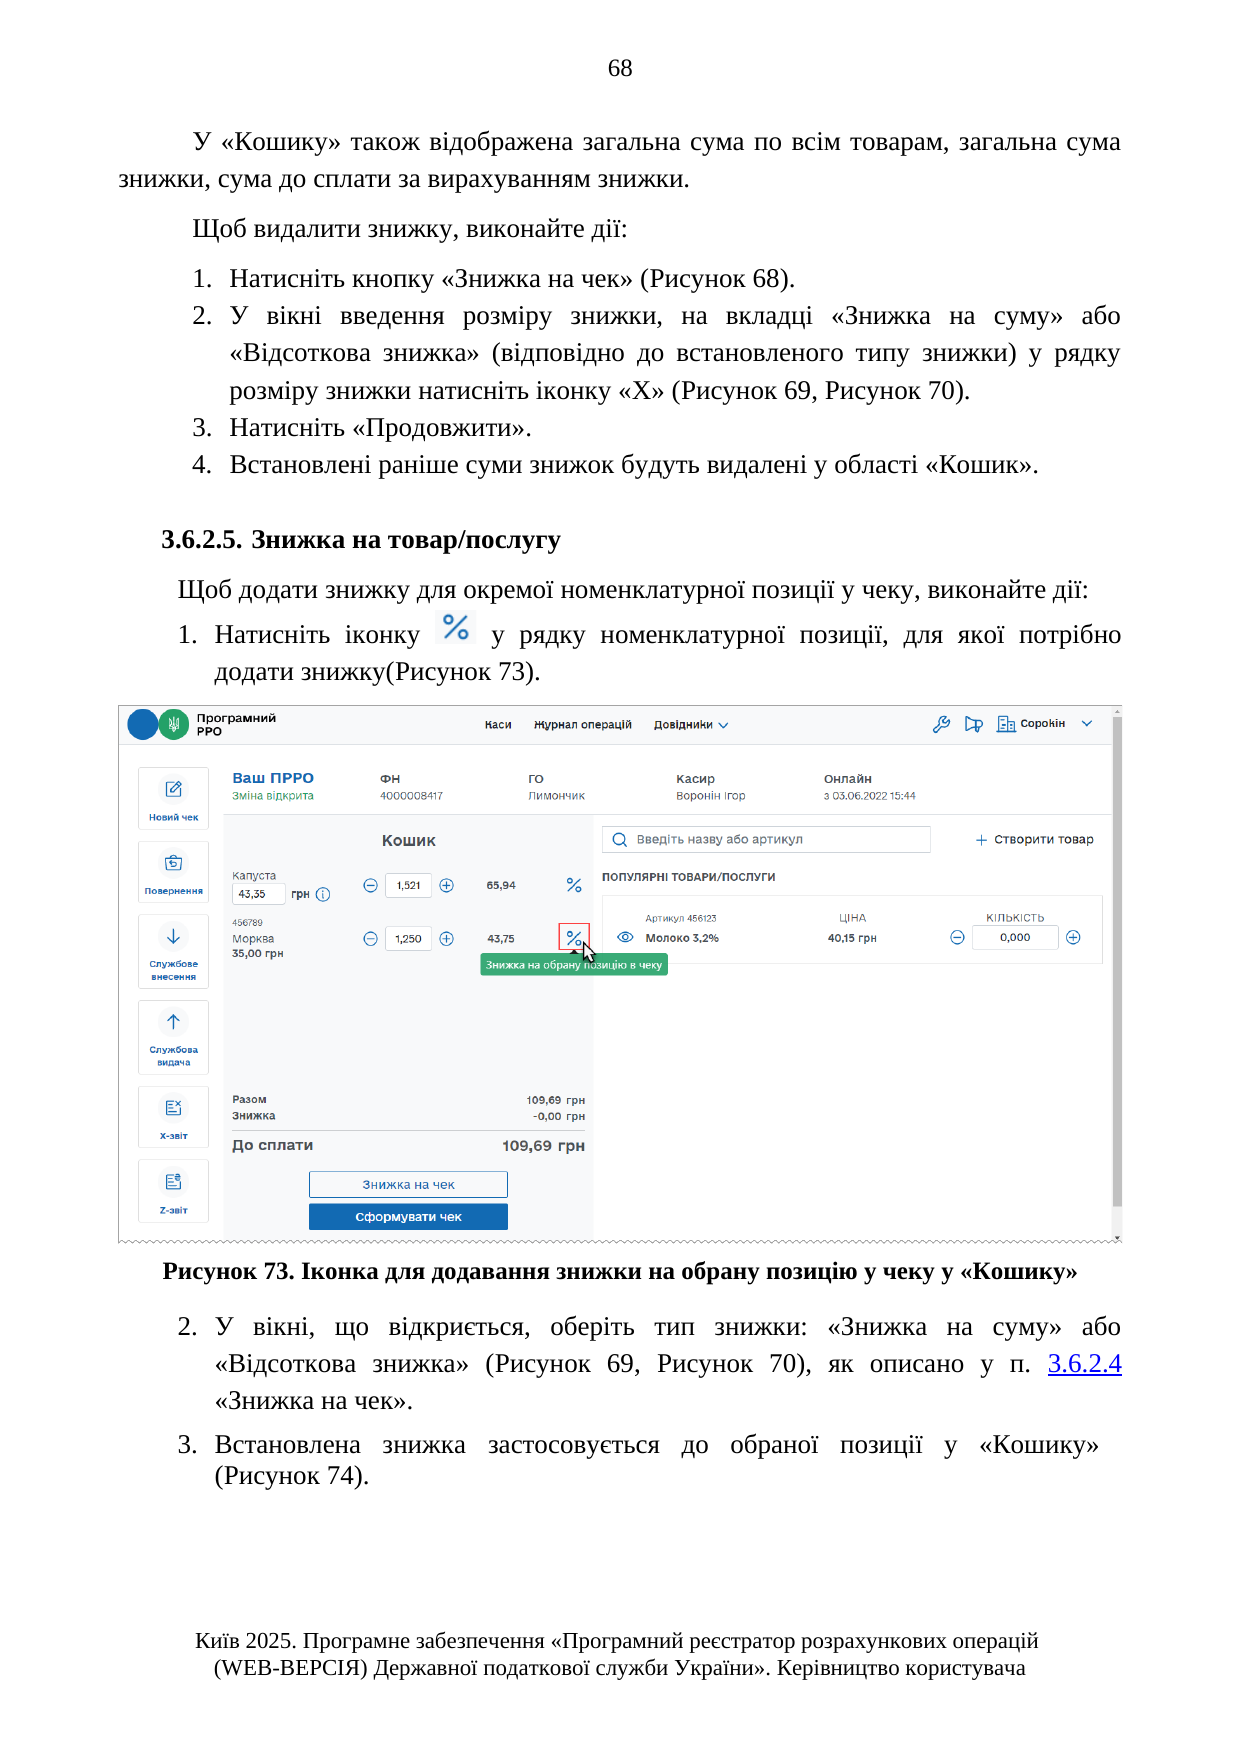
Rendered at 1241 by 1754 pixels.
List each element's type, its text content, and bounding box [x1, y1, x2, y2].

list У вікні введення розміру знижки, на вкладці «Знижка на суму» або «Відсоткова знижка» (відповідно до встановленого типу знижки) у рядку розміру знижки натисніть іконку «Х» (Рисунок 69, Рисунок 70). [192, 299, 1122, 405]
text Щоб додати знижку для окремої номенклатурної позиції у чеку, виконайте дії: [177, 573, 1122, 604]
list Натисніть «Продовжити». [192, 411, 1122, 442]
list Встановлена знижка застосовується до обраної позиції у «Кошику» (Рисунок 74). [177, 1428, 1122, 1490]
list Натисніть іконку у рядку номенклатурної позиції, для якої потрібно додати знижку(Рисунок 73). [177, 610, 1122, 687]
text Рисунок 73. Іконка для додавання знижки на обрану позицію у чеку у «Кошику» [118, 1256, 1122, 1285]
subtitle Знижка на товар/послугу [161, 523, 1122, 554]
list Встановлені раніше суми знижок будуть видалені у області «Кошик». [192, 448, 1122, 479]
text Щоб видалити знижку, виконайте дії: [118, 212, 1122, 243]
picture [118, 705, 1123, 1244]
list Натисніть кнопку «Знижка на чек» (Рисунок 68). [192, 262, 1122, 293]
text У «Кошику» також відображена загальна сума по всім товарам, загальна сума знижки, сума до сплати за вирахуванням знижки. [118, 125, 1122, 193]
list У вікні, що відкриється, оберіть тип знижки: «Знижка на суму» або «Відсоткова знижка» (Рисунок 69, Рисунок 70), як описано у п. 3.6.2.4 «Знижка на чек». [177, 1310, 1122, 1416]
picture [435, 610, 477, 644]
